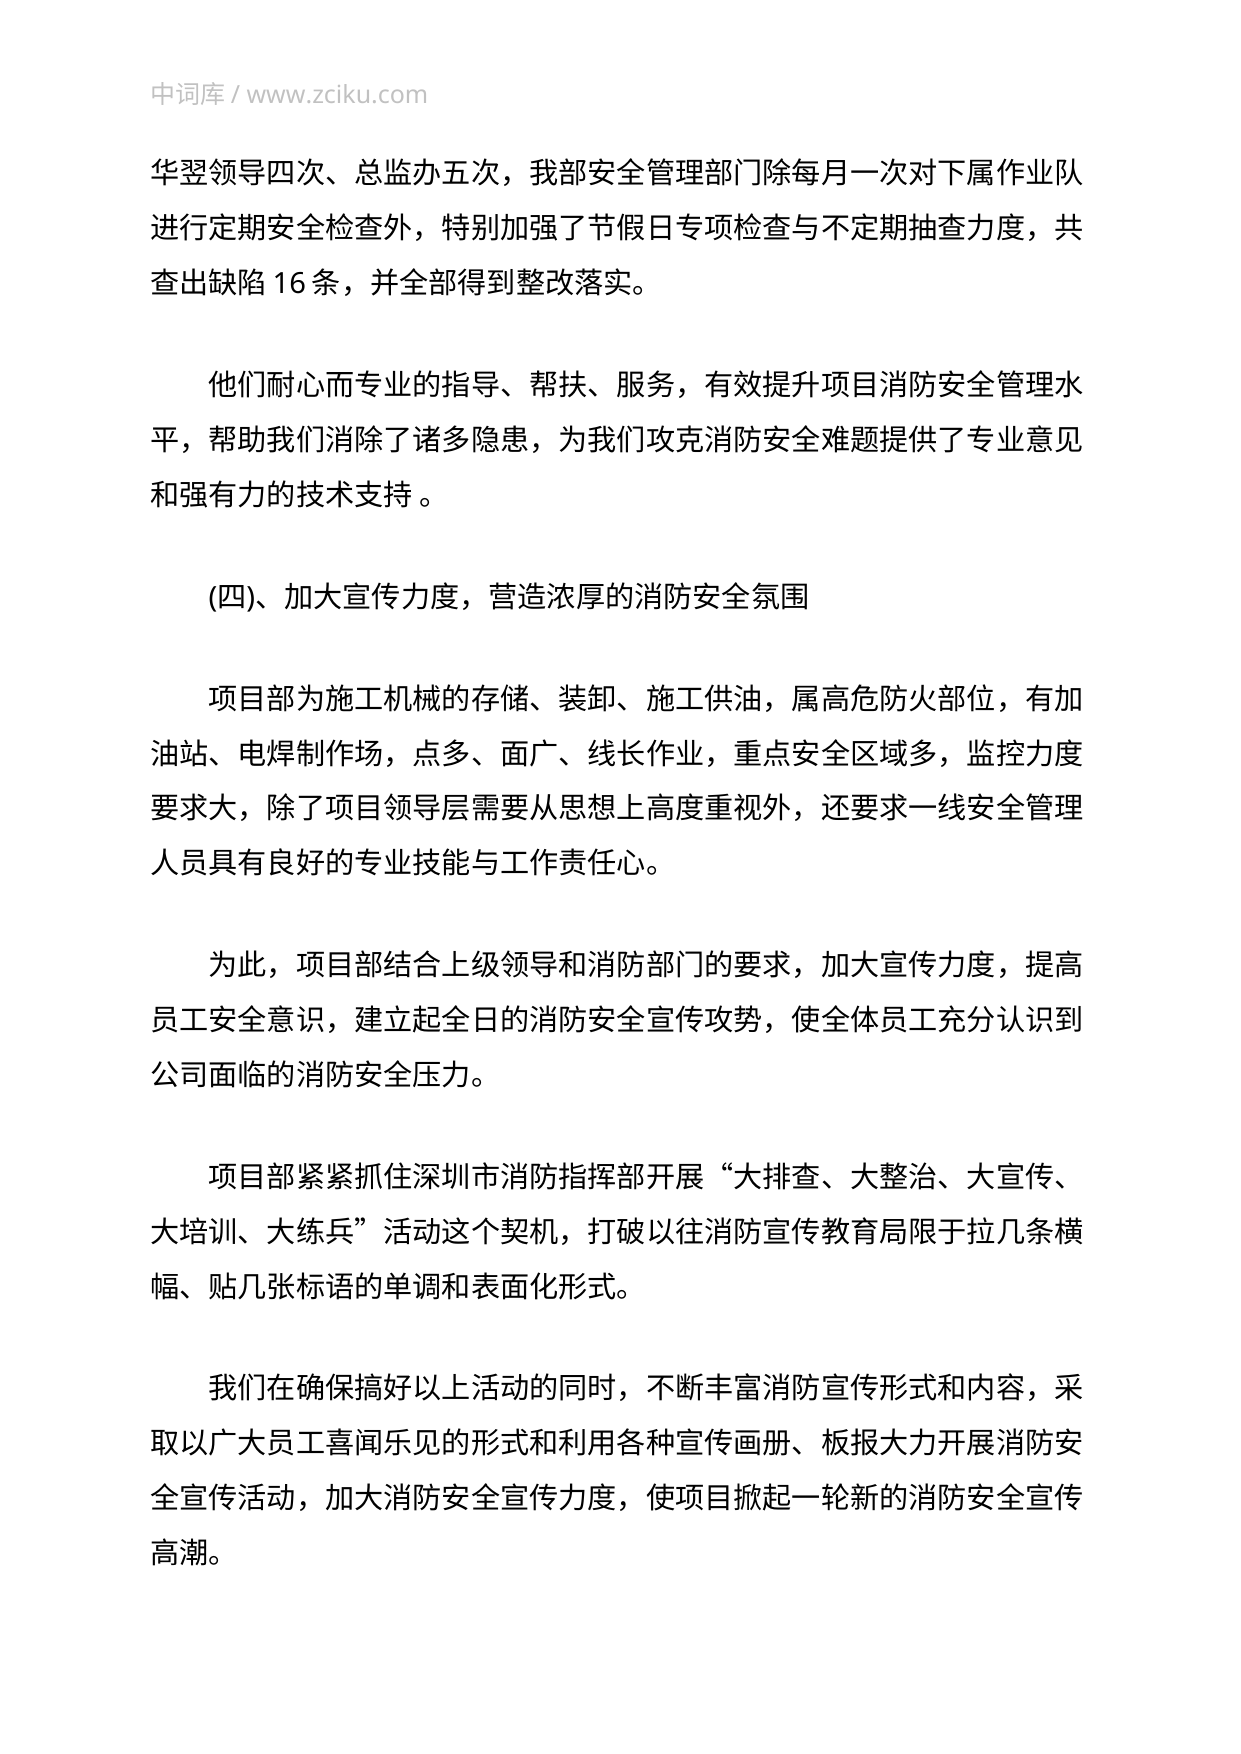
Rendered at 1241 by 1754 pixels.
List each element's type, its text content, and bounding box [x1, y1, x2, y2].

text 项目部为施工机械的存储、装卸、施工供油，属高危防火部位，有加油站、电焊制作场，点多、面广、线长作业，重点安全区域多，监控力度要求大，除了项目领导层需要从思想上高度重视外，还要求一线安全管理人员具有良好的专业技能与工作责任心。 [150, 675, 1090, 882]
text 我们在确保搞好以上活动的同时，不断丰富消防宣传形式和内容，采取以广大员工喜闻乐见的形式和利用各种宣传画册、板报大力开展消防安全宣传活动，加大消防安全宣传力度，使项目掀起一轮新的消防安全宣传高潮。 [150, 1365, 1090, 1572]
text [150, 150, 1090, 302]
text 他们耐心而专业的指导、帮扶、服务，有效提升项目消防安全管理水平，帮助我们消除了诸多隐患，为我们攻克消防安全难题提供了专业意见和强有力的技术支持 。 [150, 362, 1090, 514]
text 为此，项目部结合上级领导和消防部门的要求，加大宣传力度，提高员工安全意识，建立起全日的消防安全宣传攻势，使全体员工充分认识到公司面临的消防安全压力。 [150, 942, 1090, 1094]
text (四)、加大宣传力度，营造浓厚的消防安全氛围 [150, 573, 1090, 616]
text 项目部紧紧抓住深圳市消防指挥部开展“大排查、大整治、大宣传、大培训、大练兵”活动这个契机，打破以往消防宣传教育局限于拉几条横幅、贴几张标语的单调和表面化形式。 [150, 1153, 1090, 1305]
